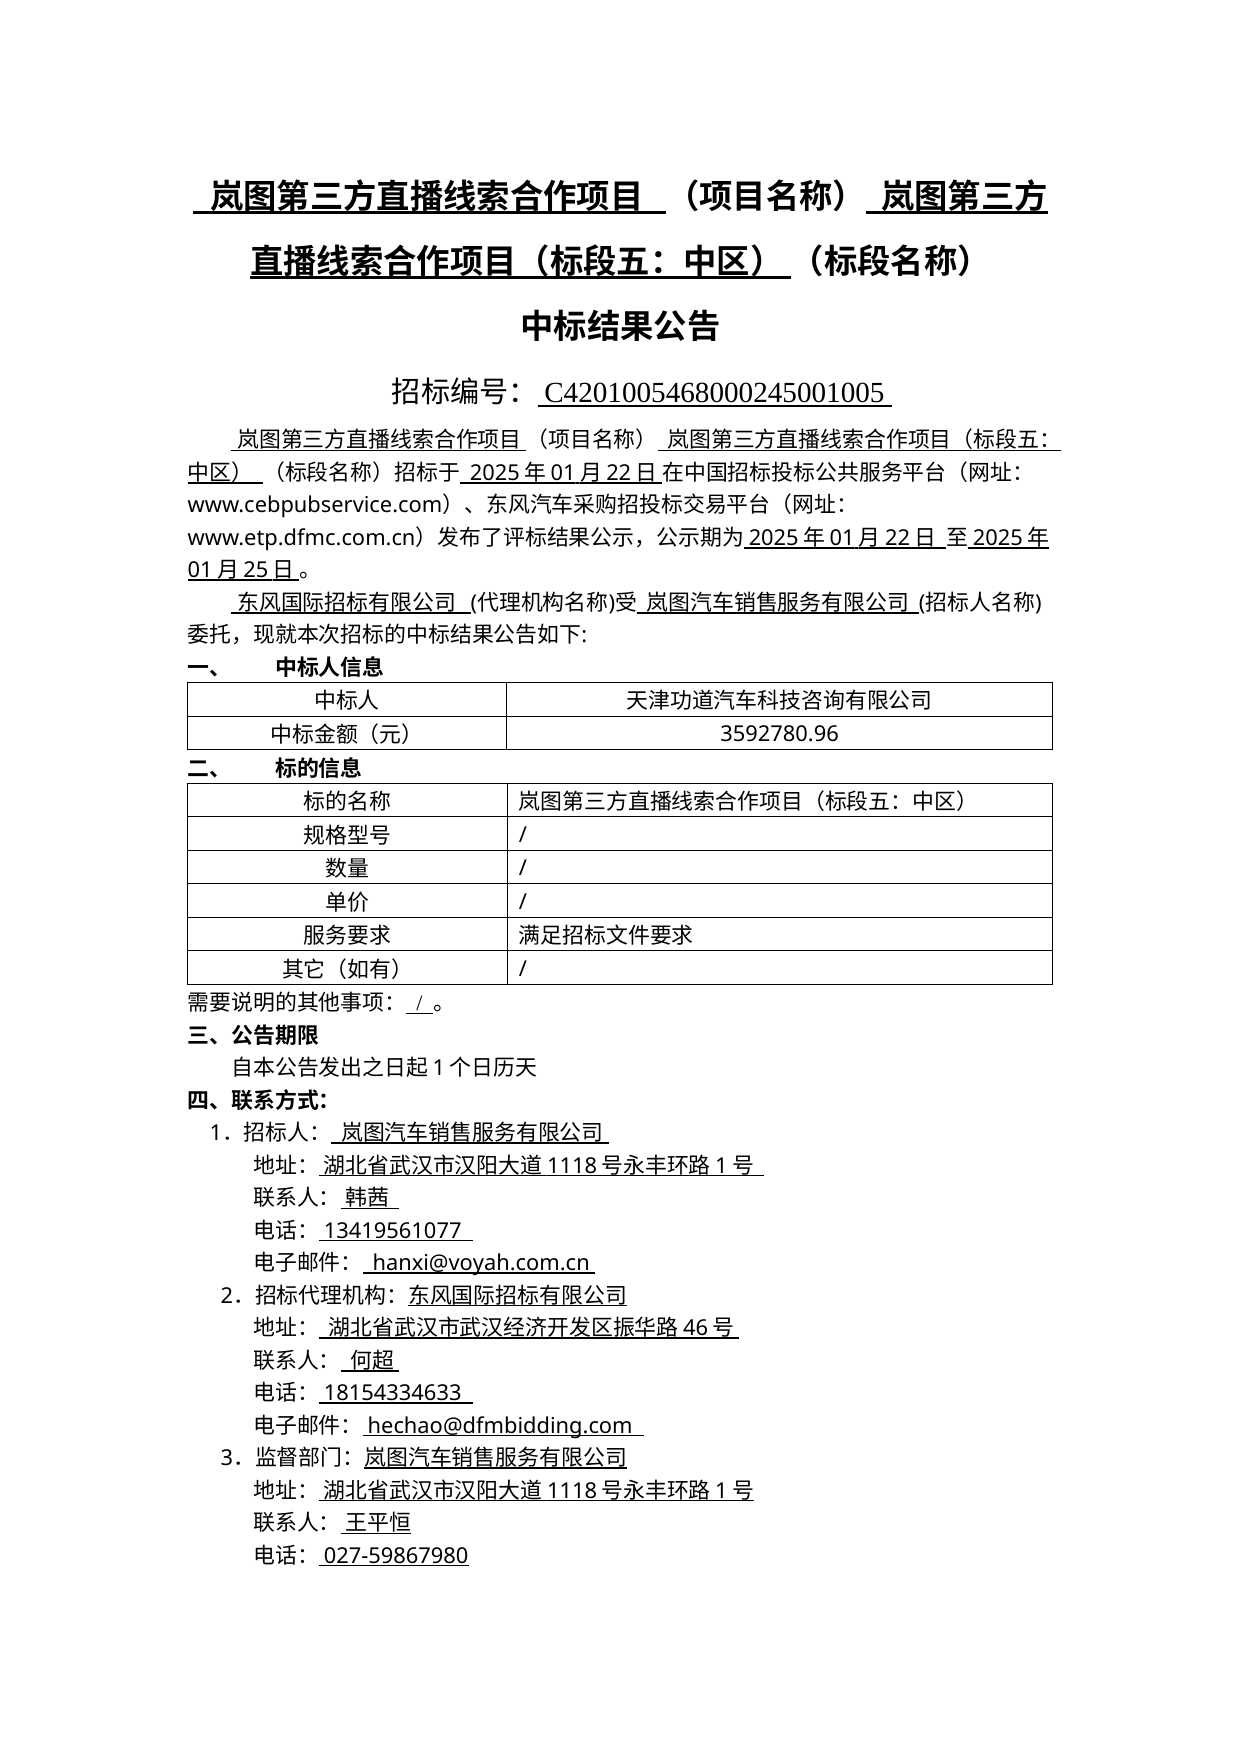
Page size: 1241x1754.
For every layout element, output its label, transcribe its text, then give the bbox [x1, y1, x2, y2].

table_cell 3592780.96 [507, 717, 1052, 749]
text 联系人： 王平恒 [187, 1505, 1053, 1537]
table_cell 单价 [188, 884, 507, 917]
text 联系人： 何超 [187, 1342, 1053, 1375]
text 岚图第三方直播线索合作项目 （项目名称） 岚图第三方直播线索合作项目（标段五：中区） （标段名称） [187, 162, 1053, 292]
text 自本公告发出之日起1个日历天 [187, 1050, 1053, 1082]
table_header 天津功道汽车科技咨询有限公司 [507, 683, 1052, 716]
table_cell 服务要求 [188, 918, 507, 950]
table_header 岚图第三方直播线索合作项目（标段五：中区） [508, 784, 1052, 816]
text 四、联系方式： [187, 1082, 1053, 1115]
text 地址： 湖北省武汉市武汉经济开发区振华路46号 [187, 1310, 1053, 1342]
table_header 中标人 [188, 683, 506, 716]
table_cell / [508, 851, 1052, 883]
text 电子邮件： hechao@dfmbidding.com [187, 1407, 1053, 1440]
text 3．监督部门：岚图汽车销售服务有限公司 [187, 1440, 1053, 1472]
text 1．招标人： 岚图汽车销售服务有限公司 [187, 1115, 1053, 1147]
text 地址： 湖北省武汉市汉阳大道1118号永丰环路1号 [187, 1472, 1053, 1505]
text 岚图第三方直播线索合作项目 （项目名称） 岚图第三方直播线索合作项目（标段五：中区） （标段名称）招标于 2025年01月22日 在中国招标投标公共服务平台（网址：www.cebpubservice.com）、东风汽车采购招投标交易平台（网址：www.etp.dfmc.com.cn）发布了评标结果公示，公示期为 2025年01月22日 至 2025年01月25日 。 [187, 422, 1053, 584]
table_cell 中标金额（元） [188, 717, 506, 749]
table_cell 规格型号 [188, 817, 507, 850]
text 中标结果公告 [187, 292, 1053, 357]
table_cell / [508, 951, 1052, 984]
text 东风国际招标有限公司 (代理机构名称)受 岚图汽车销售服务有限公司 (招标人名称)委托，现就本次招标的中标结果公告如下: [187, 584, 1053, 649]
table_cell 数量 [188, 851, 507, 883]
text 电子邮件： hanxi@voyah.com.cn [187, 1245, 1053, 1277]
text 2．招标代理机构：东风国际招标有限公司 [187, 1277, 1053, 1310]
text 电话： 13419561077 [187, 1212, 1053, 1245]
text 联系人： 韩茜 [187, 1180, 1053, 1212]
list 标的信息 [187, 750, 1053, 783]
table_cell 其它（如有） [188, 951, 507, 984]
text 电话： 027-59867980 [187, 1537, 1053, 1570]
text 需要说明的其他事项： / 。 [187, 985, 1053, 1017]
text 电话： 18154334633 [187, 1375, 1053, 1407]
list 中标人信息 [187, 649, 1053, 682]
table_cell / [508, 817, 1052, 850]
table_cell 满足招标文件要求 [508, 918, 1052, 950]
text 招标编号： C4201005468000245001005 [187, 357, 1053, 422]
table_header 标的名称 [188, 784, 507, 816]
text 地址： 湖北省武汉市汉阳大道1118号永丰环路1号 [187, 1147, 1053, 1180]
text 三、公告期限 [187, 1017, 1053, 1050]
table_cell / [508, 884, 1052, 917]
